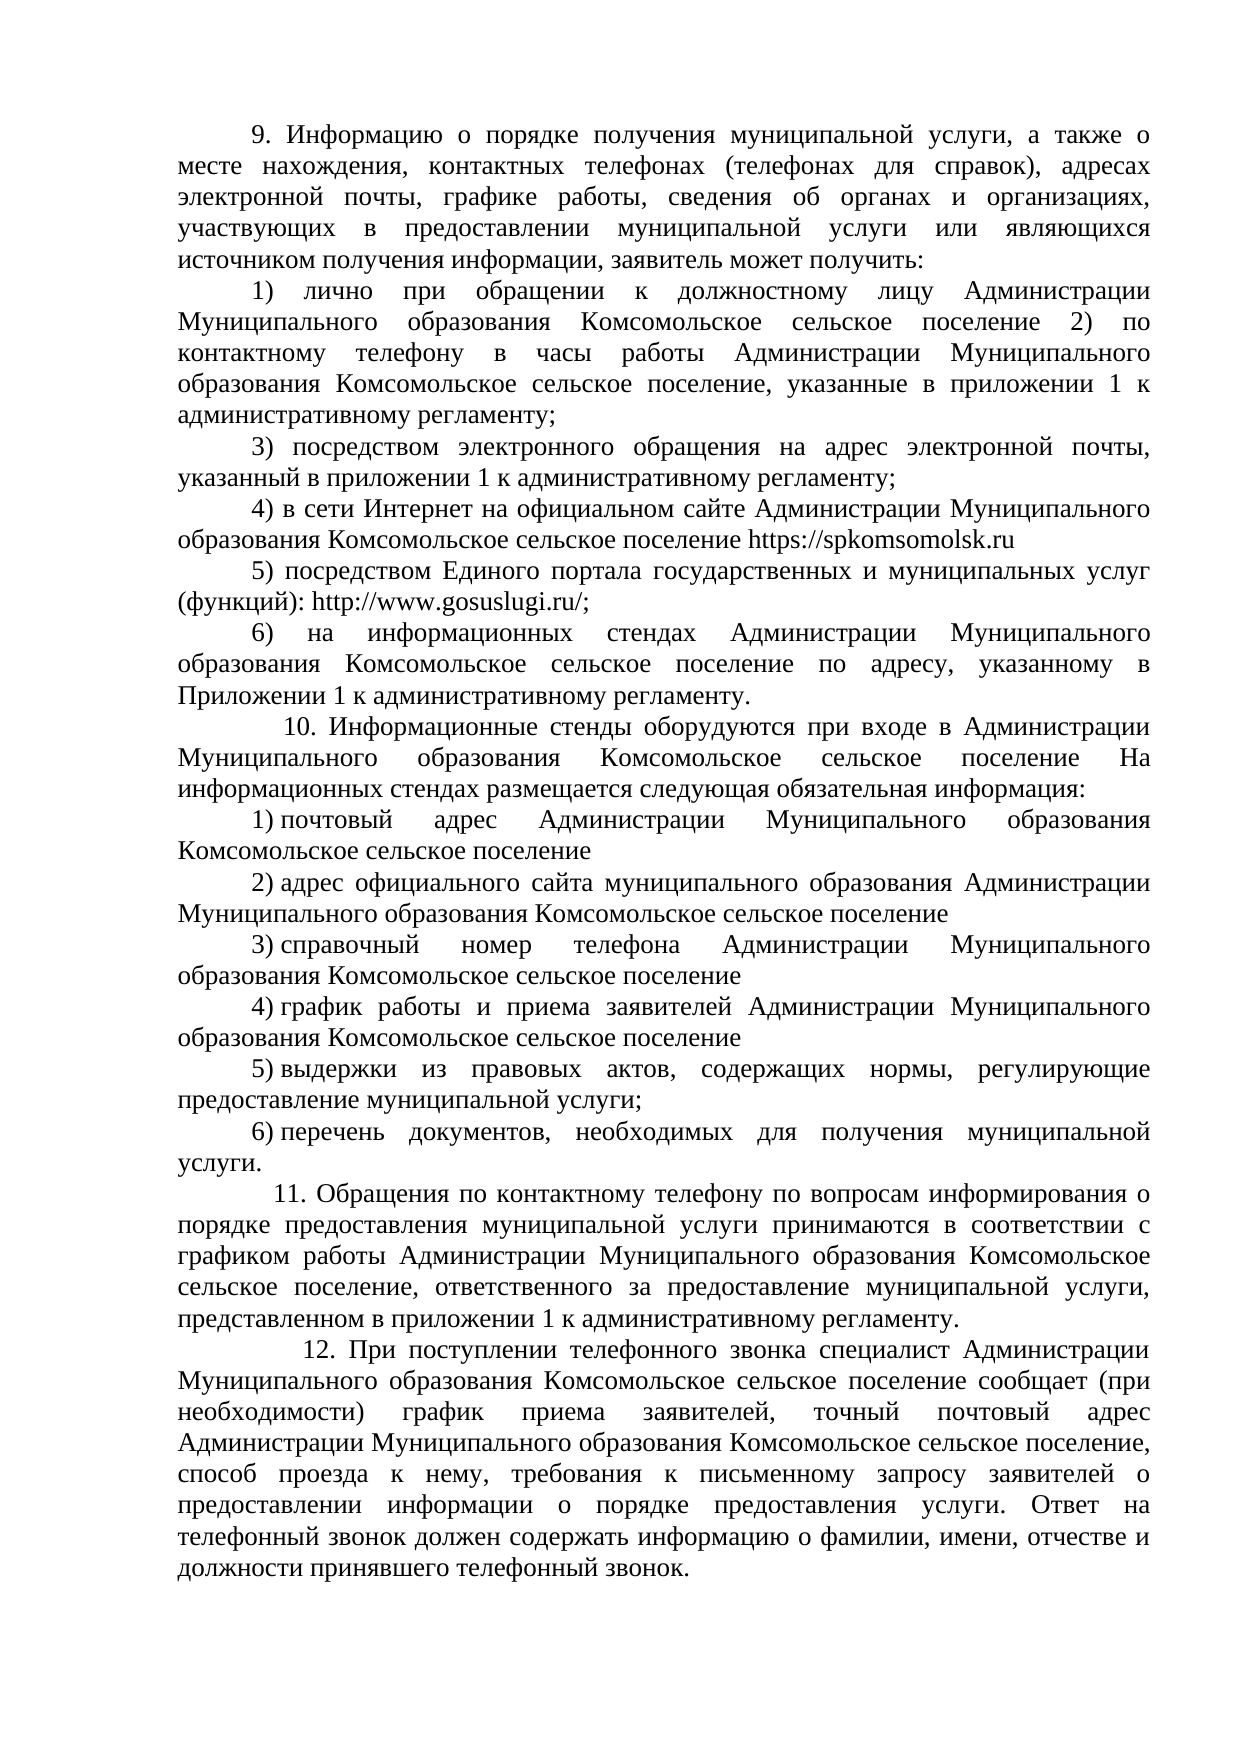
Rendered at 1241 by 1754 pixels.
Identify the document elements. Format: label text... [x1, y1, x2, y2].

text 6) на информационных стендах Администрации Муниципального образования Комсомольское сельское поселение по адресу, указанному в Приложении 1 к административному регламенту. [177, 616, 1152, 710]
text 9. Информацию о порядке получения муниципальной услуги, а также о месте нахождения, контактных телефонах (телефонах для справок), адресах электронной почты, графике работы, сведения об органах и организациях, участвующих в предоставлении муниципальной услуги или являющихся источником получения информации, заявитель может получить: [177, 118, 1152, 274]
text 11. Обращения по контактному телефону по вопросам информирования о порядке предоставления муниципальной услуги принимаются в соответствии с графиком работы Администрации Муниципального образования Комсомольское сельское поселение, ответственного за предоставление муниципальной услуги, представленном в приложении 1 к административному регламенту. [177, 1177, 1152, 1333]
text 2) адрес официального сайта муниципального образования Администрации Муниципального образования Комсомольское сельское поселение [177, 866, 1152, 928]
text 4) в сети Интернет на официальном сайте Администрации Муниципального образования Комсомольское сельское поселение https://spkomsomolsk.ru [177, 492, 1152, 554]
text 10. Информационные стенды оборудуются при входе в Администрации Муниципального образования Комсомольское сельское поселение На информационных стендах размещается следующая обязательная информация: [177, 710, 1152, 803]
text 5) выдержки из правовых актов, содержащих нормы, регулирующие предоставление муниципальной услуги; [177, 1052, 1152, 1115]
text 1) лично при обращении к должностному лицу Администрации Муниципального образования Комсомольское сельское поселение 2) по контактному телефону в часы работы Администрации Муниципального образования Комсомольское сельское поселение, указанные в приложении 1 к административному регламенту; [177, 274, 1152, 429]
text 1) почтовый адрес Администрации Муниципального образования Комсомольское сельское поселение [177, 803, 1152, 866]
text 5) посредством Единого портала государственных и муниципальных услуг (функций): http://www.gosuslugi.ru/; [177, 554, 1152, 616]
text 6) перечень документов, необходимых для получения муниципальной услуги. [177, 1115, 1152, 1177]
text 12. При поступлении телефонного звонка специалист Администрации Муниципального образования Комсомольское сельское поселение сообщает (при необходимости) график приема заявителей, точный почтовый адрес Администрации Муниципального образования Комсомольское сельское поселение, способ проезда к нему, требования к письменному запросу заявителей о предоставлении информации о порядке предоставления услуги. Ответ на телефонный звонок должен содержать информацию о фамилии, имени, отчестве и должности принявшего телефонный звонок. [177, 1333, 1152, 1582]
text 3) посредством электронного обращения на адрес электронной почты, указанный в приложении 1 к административному регламенту; [177, 429, 1152, 492]
text 3) справочный номер телефона Администрации Муниципального образования Комсомольское сельское поселение [177, 928, 1152, 990]
text 4) график работы и приема заявителей Администрации Муниципального образования Комсомольское сельское поселение [177, 990, 1152, 1052]
